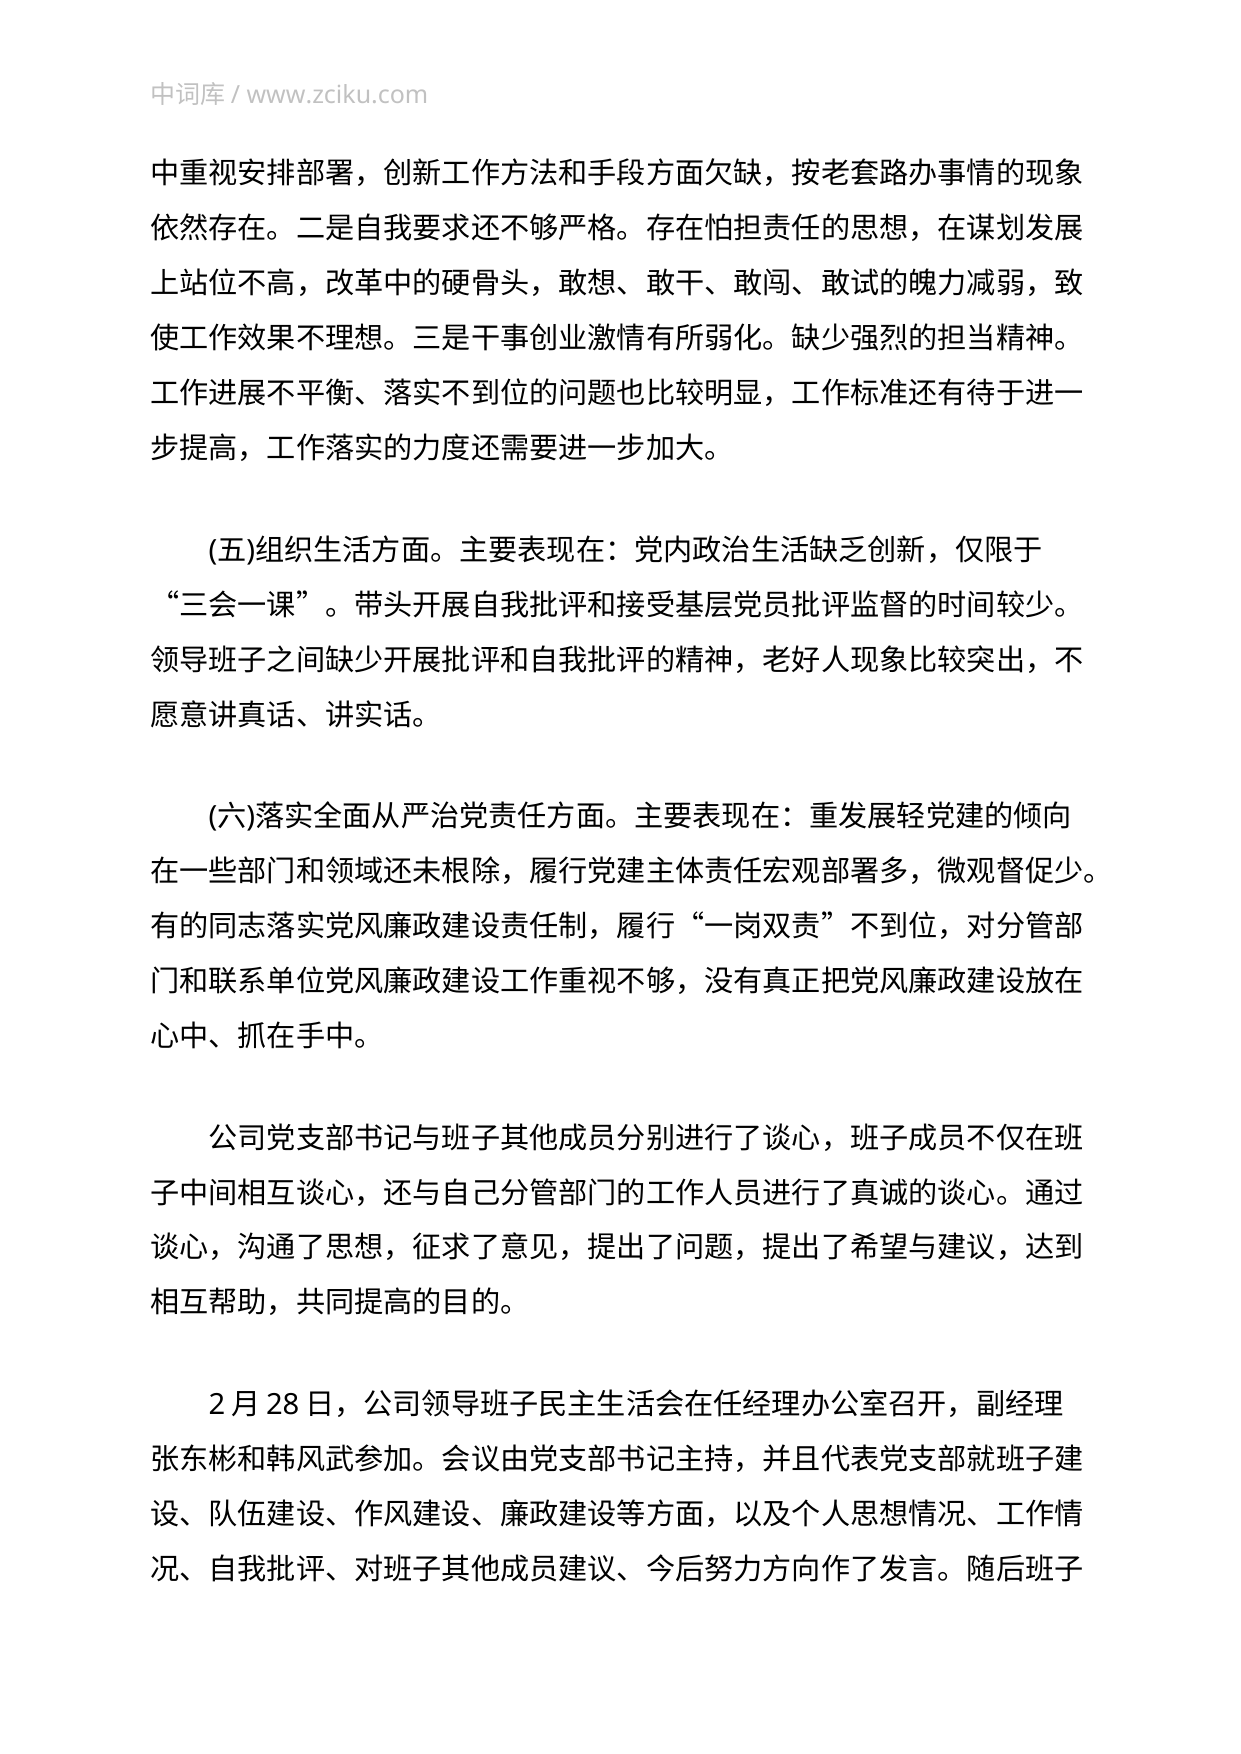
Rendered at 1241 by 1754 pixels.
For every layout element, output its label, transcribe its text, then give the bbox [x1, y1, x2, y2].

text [150, 150, 1090, 467]
text 公司党支部书记与班子其他成员分别进行了谈心，班子成员不仅在班子中间相互谈心，还与自己分管部门的工作人员进行了真诚的谈心。通过谈心，沟通了思想，征求了意见，提出了问题，提出了希望与建议，达到相互帮助，共同提高的目的。 [150, 1114, 1090, 1321]
text (五)组织生活方面。主要表现在：党内政治生活缺乏创新，仅限于“三会一课”。带头开展自我批评和接受基层党员批评监督的时间较少。领导班子之间缺少开展批评和自我批评的精神，老好人现象比较突出，不愿意讲真话、讲实话。 [150, 526, 1090, 733]
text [150, 1381, 1090, 1588]
text (六)落实全面从严治党责任方面。主要表现在：重发展轻党建的倾向在一些部门和领域还未根除，履行党建主体责任宏观部署多，微观督促少。有的同志落实党风廉政建设责任制，履行“一岗双责”不到位，对分管部门和联系单位党风廉政建设工作重视不够，没有真正把党风廉政建设放在心中、抓在手中。 [150, 793, 1090, 1055]
